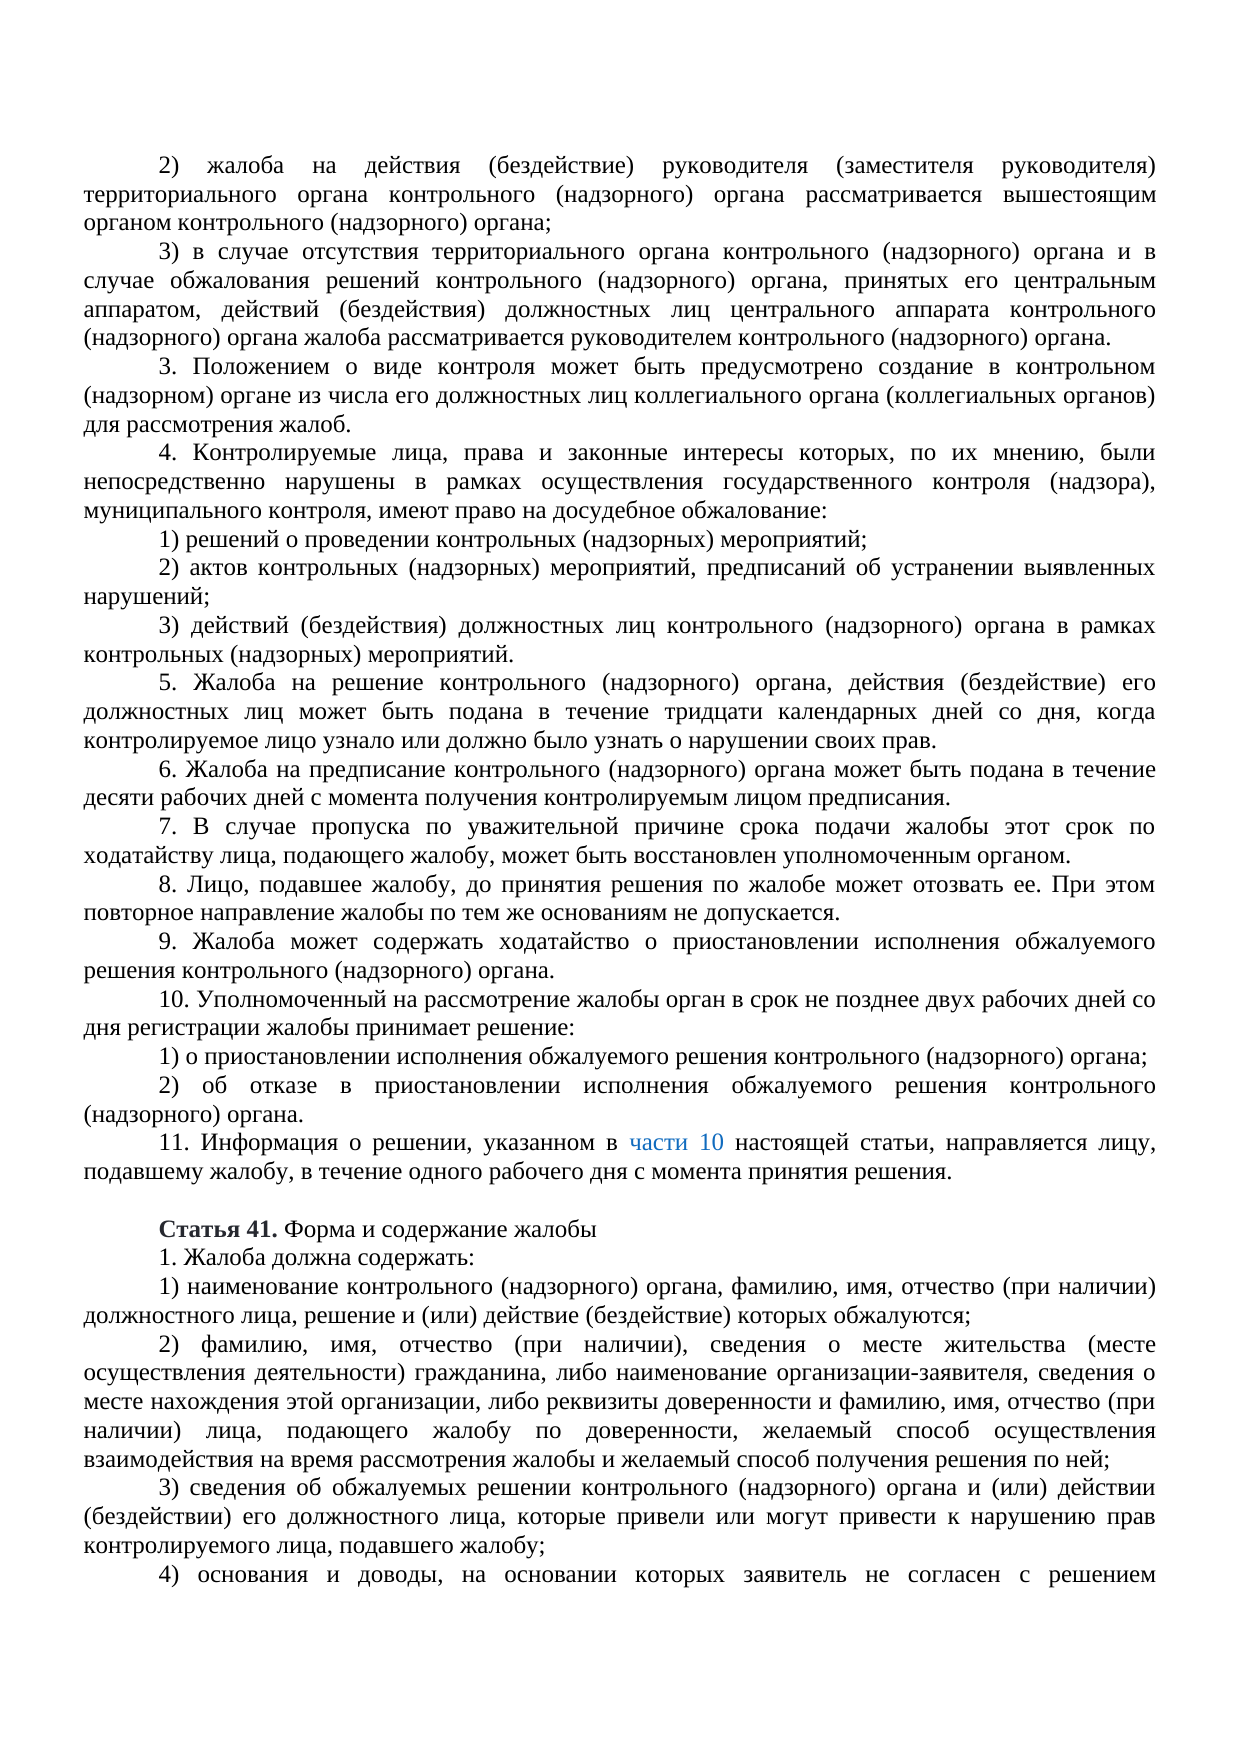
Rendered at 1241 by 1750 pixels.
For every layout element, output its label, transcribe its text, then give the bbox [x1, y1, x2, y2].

text 11. Информация о решении, указанном в части 10 настоящей статьи, направляется лицу, подавшему жалобу, в течение одного рабочего дня с момента принятия решения. [83, 1127, 1157, 1185]
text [83, 1559, 1157, 1587]
text 10. Уполномоченный на рассмотрение жалобы орган в срок не позднее двух рабочих дней со дня регистрации жалобы принимает решение: [83, 984, 1157, 1041]
text 2) фамилию, имя, отчество (при наличии), сведения о месте жительства (месте осуществления деятельности) гражданина, либо наименование организации-заявителя, сведения о месте нахождения этой организации, либо реквизиты доверенности и фамилию, имя, отчество (при наличии) лица, подающего жалобу по доверенности, желаемый способ осуществления взаимодействия на время рассмотрения жалобы и желаемый способ получения решения по ней; [83, 1329, 1157, 1472]
text 3) сведения об обжалуемых решении контрольного (надзорного) органа и (или) действии (бездействии) его должностного лица, которые привели или могут привести к нарушению прав контролируемого лица, подавшего жалобу; [83, 1472, 1157, 1559]
text 1) наименование контрольного (надзорного) органа, фамилию, имя, отчество (при наличии) должностного лица, решение и (или) действие (бездействие) которых обжалуются; [83, 1271, 1157, 1329]
text 1. Жалоба должна содержать: [83, 1242, 1157, 1271]
text 5. Жалоба на решение контрольного (надзорного) органа, действия (бездействие) его должностных лиц может быть подана в течение тридцати календарных дней со дня, когда контролируемое лицо узнало или должно было узнать о нарушении своих прав. [83, 667, 1157, 754]
text 4. Контролируемые лица, права и законные интересы которых, по их мнению, были непосредственно нарушены в рамках осуществления государственного контроля (надзора), муниципального контроля, имеют право на досудебное обжалование: [83, 437, 1157, 524]
text 1) о приостановлении исполнения обжалуемого решения контрольного (надзорного) органа; [83, 1041, 1157, 1070]
text 6. Жалоба на предписание контрольного (надзорного) органа может быть подана в течение десяти рабочих дней с момента получения контролируемым лицом предписания. [83, 754, 1157, 811]
text 3. Положением о виде контроля может быть предусмотрено создание в контрольном (надзорном) органе из числа его должностных лиц коллегиального органа (коллегиальных органов) для рассмотрения жалоб. [83, 351, 1157, 437]
text 3) действий (бездействия) должностных лиц контрольного (надзорного) органа в рамках контрольных (надзорных) мероприятий. [83, 610, 1157, 667]
text 3) в случае отсутствия территориального органа контрольного (надзорного) органа и в случае обжалования решений контрольного (надзорного) органа, принятых его центральным аппаратом, действий (бездействия) должностных лиц центрального аппарата контрольного (надзорного) органа жалоба рассматривается руководителем контрольного (надзорного) органа. [83, 236, 1157, 351]
text 2) актов контрольных (надзорных) мероприятий, предписаний об устранении выявленных нарушений; [83, 552, 1157, 610]
text 9. Жалоба может содержать ходатайство о приостановлении исполнения обжалуемого решения контрольного (надзорного) органа. [83, 926, 1157, 984]
text 8. Лицо, подавшее жалобу, до принятия решения по жалобе может отозвать ее. При этом повторное направление жалобы по тем же основаниям не допускается. [83, 869, 1157, 926]
text 1) решений о проведении контрольных (надзорных) мероприятий; [83, 524, 1157, 552]
text Статья 41. Форма и содержание жалобы [158, 1214, 1157, 1242]
text 7. В случае пропуска по уважительной причине срока подачи жалобы этот срок по ходатайству лица, подающего жалобу, может быть восстановлен уполномоченным органом. [83, 811, 1157, 869]
text 2) об отказе в приостановлении исполнения обжалуемого решения контрольного (надзорного) органа. [83, 1070, 1157, 1127]
text 2) жалоба на действия (бездействие) руководителя (заместителя руководителя) территориального органа контрольного (надзорного) органа рассматривается вышестоящим органом контрольного (надзорного) органа; [83, 150, 1157, 236]
